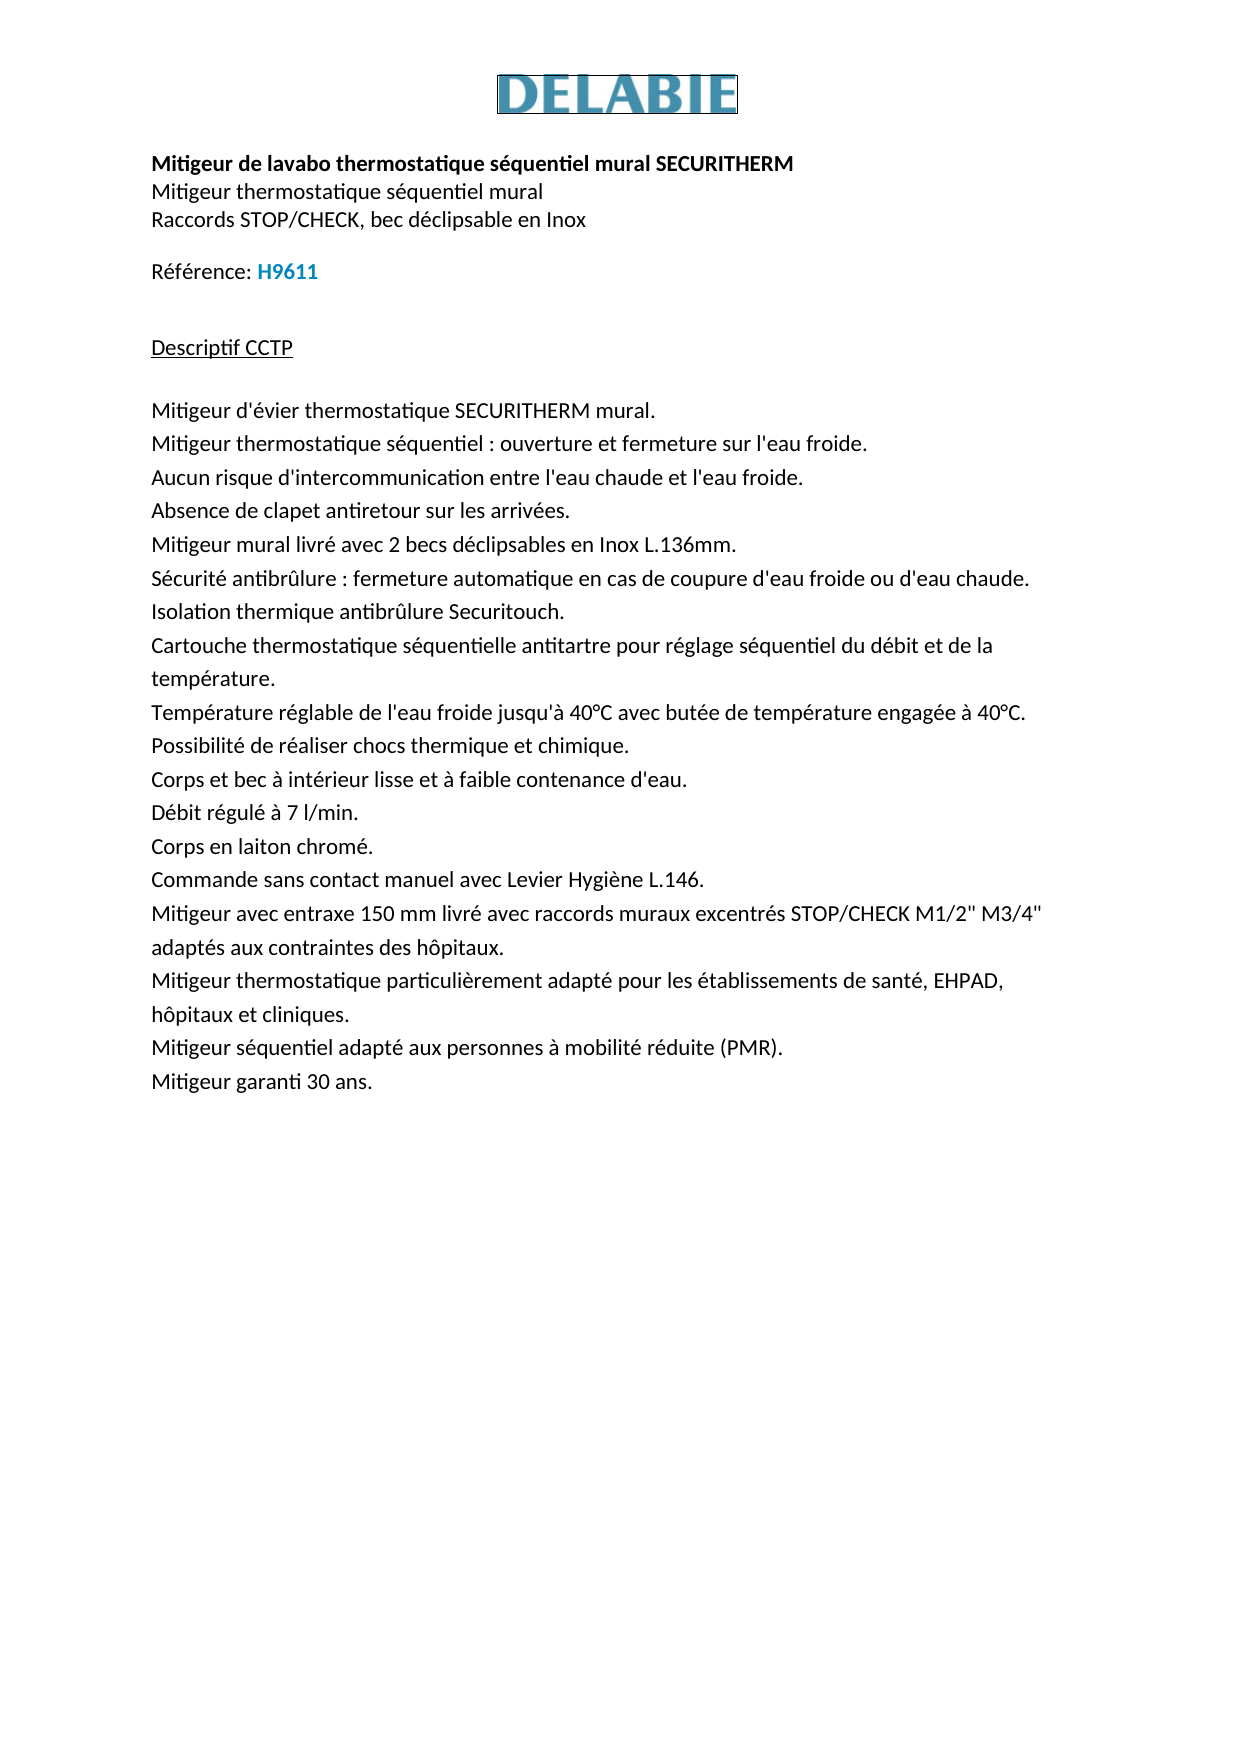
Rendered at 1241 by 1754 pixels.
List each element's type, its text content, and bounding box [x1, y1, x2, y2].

text Mitigeur garanti 30 ans. [151, 1067, 1084, 1095]
text Mitigeur thermostatique séquentiel mural [151, 177, 1084, 205]
text Aucun risque d'intercommunication entre l'eau chaude et l'eau froide. [151, 463, 1084, 491]
text Raccords STOP/CHECK, bec déclipsable en Inox [151, 205, 1084, 233]
text Absence de clapet antiretour sur les arrivées. [151, 497, 1084, 525]
text Isolation thermique antibrûlure Securitouch. [151, 597, 1084, 625]
text Température réglable de l'eau froide jusqu'à 40°C avec butée de température engagée à 40°C. [151, 698, 1084, 726]
text Mitigeur thermostatique particulièrement adapté pour les établissements de santé, EHPAD, hôpitaux et cliniques. [151, 966, 1084, 1028]
text Mitigeur de lavabo thermostatique séquentiel mural SECURITHERM [151, 149, 1084, 177]
text Cartouche thermostatique séquentielle antitartre pour réglage séquentiel du débit et de la température. [151, 631, 1084, 692]
text Possibilité de réaliser chocs thermique et chimique. [151, 731, 1084, 759]
text Mitigeur séquentiel adapté aux personnes à mobilité réduite (PMR). [151, 1033, 1084, 1061]
text Descriptif CCTP [151, 333, 1084, 361]
text Commande sans contact manuel avec Levier Hygiène L.146. [151, 866, 1084, 894]
text Référence: H9611 [151, 257, 1084, 285]
picture [498, 76, 737, 113]
text Corps en laiton chromé. [151, 832, 1084, 860]
text Sécurité antibrûlure : fermeture automatique en cas de coupure d'eau froide ou d'eau chaude. [151, 564, 1084, 592]
text Corps et bec à intérieur lisse et à faible contenance d'eau. [151, 765, 1084, 793]
text Mitigeur d'évier thermostatique SECURITHERM mural. [151, 396, 1084, 424]
text Mitigeur mural livré avec 2 becs déclipsables en Inox L.136mm. [151, 530, 1084, 558]
text Mitigeur avec entraxe 150 mm livré avec raccords muraux excentrés STOP/CHECK M1/2" M3/4" adaptés aux contraintes des hôpitaux. [151, 899, 1084, 961]
text Débit régulé à 7 l/min. [151, 798, 1084, 827]
text Mitigeur thermostatique séquentiel : ouverture et fermeture sur l'eau froide. [151, 429, 1084, 458]
